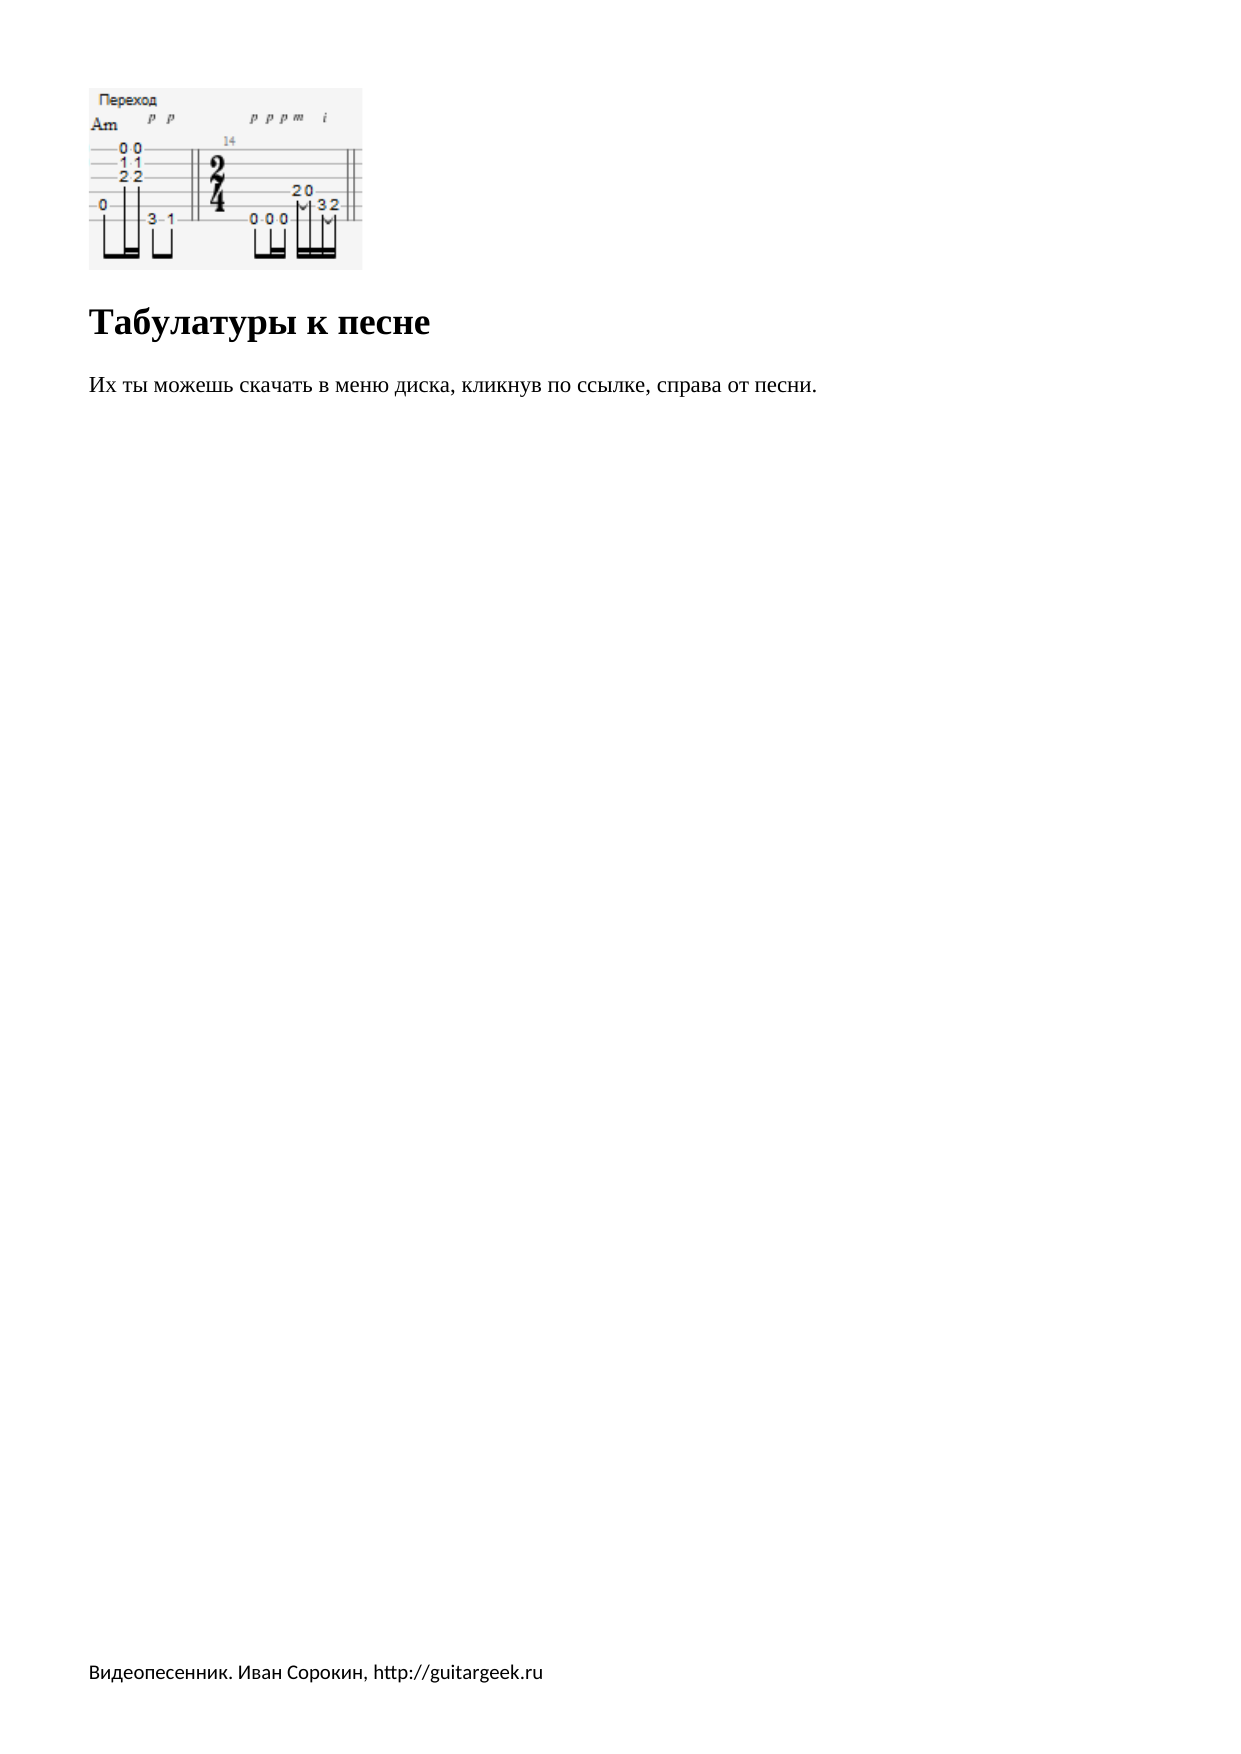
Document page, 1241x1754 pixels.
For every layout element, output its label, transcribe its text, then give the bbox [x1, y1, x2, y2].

text Их ты можешь скачать в меню диска, кликнув по ссылке, справа от песни. [89, 371, 1152, 398]
text Табулатуры к песне [89, 299, 1152, 342]
picture [88, 88, 363, 270]
